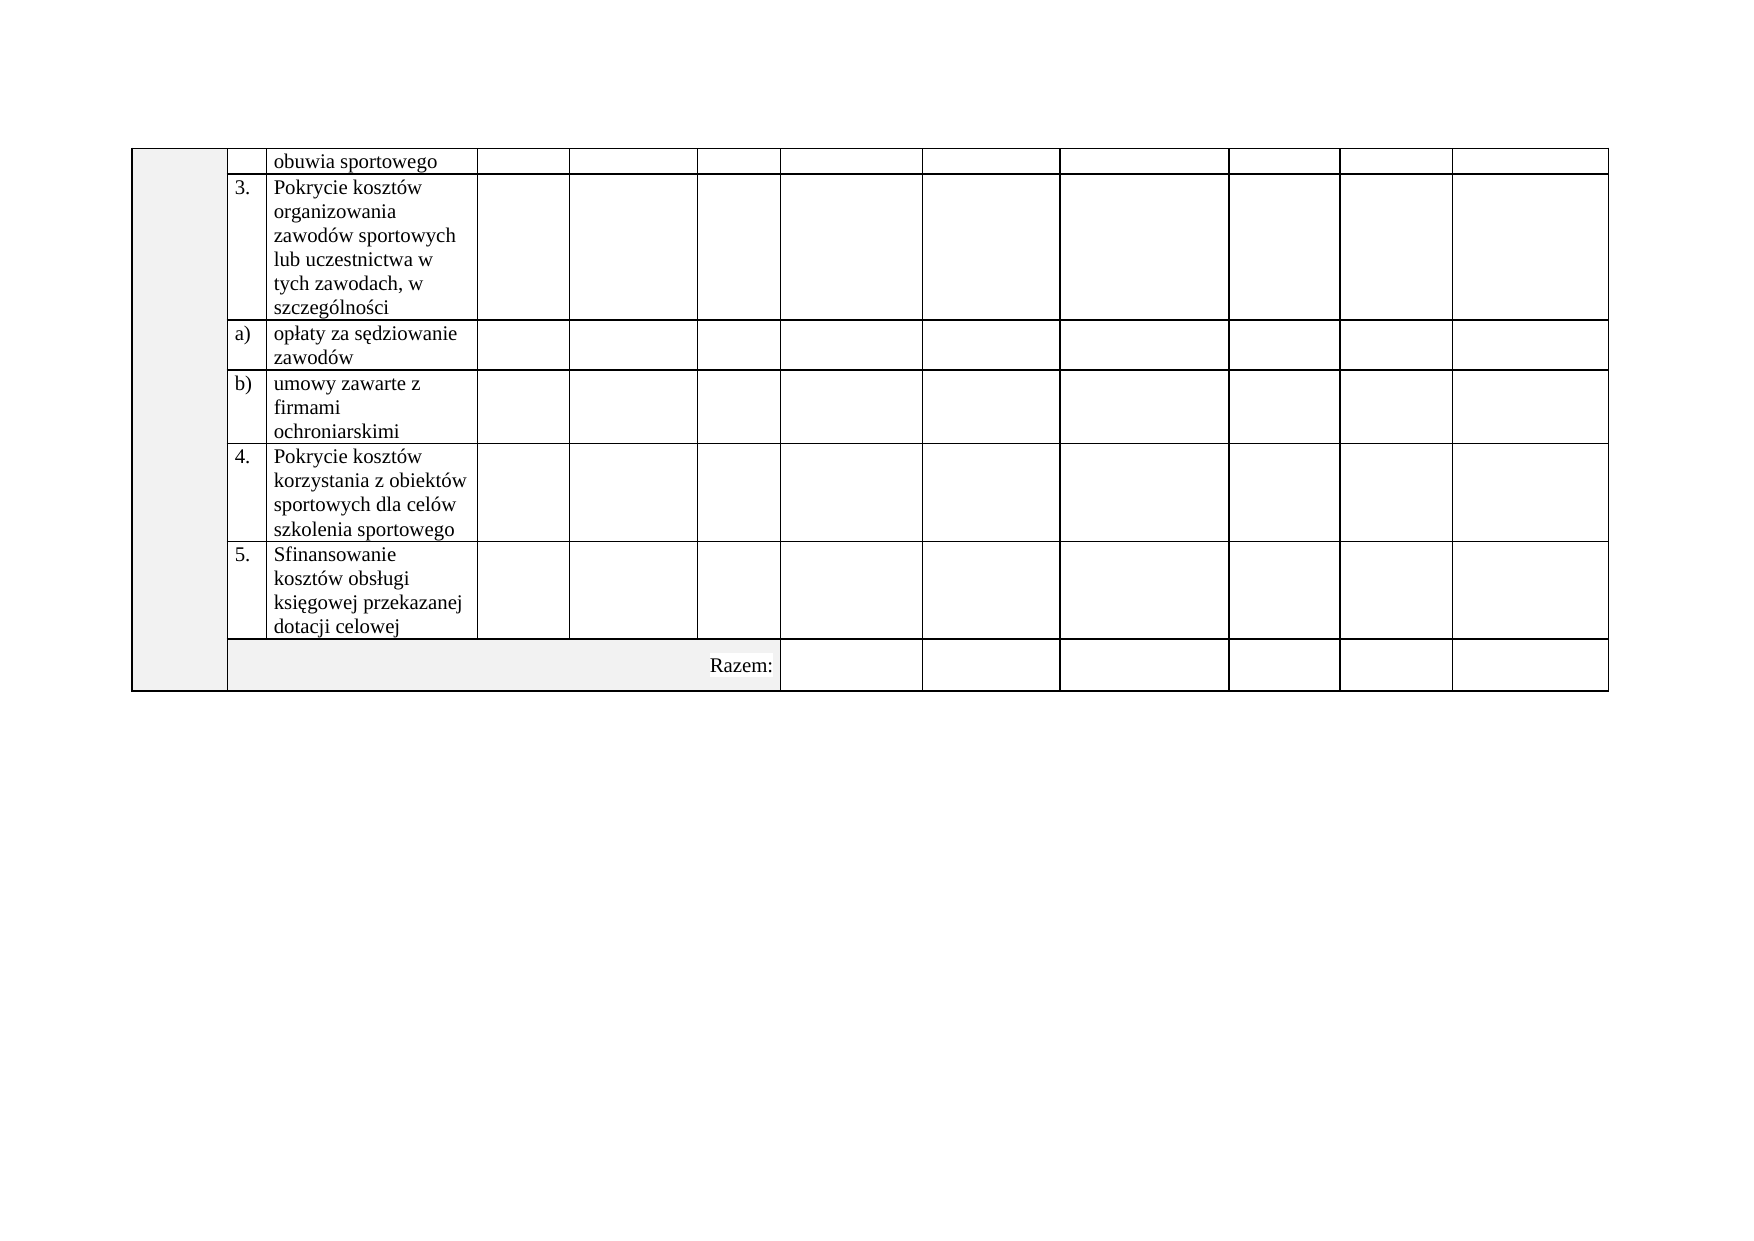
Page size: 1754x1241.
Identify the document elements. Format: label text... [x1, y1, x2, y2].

table_cell umowy zawarte z firmami ochroniarskimi [267, 371, 477, 443]
table_cell [923, 321, 1059, 369]
table_cell [1061, 175, 1228, 319]
table_cell [1453, 640, 1608, 690]
table_cell b) [228, 371, 266, 443]
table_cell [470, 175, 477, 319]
table_cell [781, 542, 922, 638]
table_cell [1341, 444, 1452, 541]
table_cell [698, 321, 780, 369]
table_cell [1230, 542, 1339, 638]
table_cell [1230, 175, 1339, 319]
table_cell a) [228, 321, 266, 369]
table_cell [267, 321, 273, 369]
table_cell [923, 542, 1059, 638]
table_cell [1453, 542, 1608, 638]
table_cell [1061, 321, 1228, 369]
table_cell [1230, 371, 1339, 443]
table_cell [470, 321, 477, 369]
table_cell [1341, 371, 1452, 443]
table_cell [570, 175, 697, 319]
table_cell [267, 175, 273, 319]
table_cell [1341, 149, 1452, 173]
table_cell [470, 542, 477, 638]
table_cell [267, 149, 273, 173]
table_cell [781, 321, 922, 369]
table_cell [1230, 640, 1339, 690]
table_cell [781, 371, 922, 443]
table_cell [478, 542, 569, 638]
table_cell [570, 149, 697, 173]
table_cell [781, 175, 922, 319]
table_cell [698, 444, 780, 541]
table_cell 5. [228, 542, 266, 638]
table_cell [1341, 321, 1452, 369]
table_cell [1341, 542, 1452, 638]
table_cell [1453, 321, 1608, 369]
table_cell [923, 444, 1059, 541]
table_cell 3. [228, 175, 266, 319]
table_cell [1061, 542, 1228, 638]
table_cell [781, 149, 922, 173]
table_cell [781, 444, 922, 541]
table_cell [1061, 640, 1228, 690]
table_cell [570, 542, 697, 638]
table_cell Razem: [228, 640, 780, 690]
table_cell [1061, 371, 1228, 443]
table_cell [478, 444, 569, 541]
table_cell [570, 321, 697, 369]
table_cell [1230, 321, 1339, 369]
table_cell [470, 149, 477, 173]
table_cell [698, 371, 780, 443]
table_cell [1341, 175, 1452, 319]
table_cell [1230, 149, 1339, 173]
table_cell [1061, 444, 1228, 541]
table_cell [923, 371, 1059, 443]
table_cell [923, 149, 1059, 173]
table_cell [1453, 175, 1608, 319]
table_cell 4. [228, 444, 266, 541]
table_cell [478, 371, 569, 443]
table_cell [1061, 149, 1228, 173]
table_cell [923, 640, 1059, 690]
table_cell [698, 175, 780, 319]
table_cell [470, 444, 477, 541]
table_cell [1453, 371, 1608, 443]
table_cell [781, 640, 922, 690]
table_cell [478, 321, 569, 369]
table_cell [570, 371, 697, 443]
table_cell [570, 444, 697, 541]
table_cell [478, 149, 569, 173]
table_cell [1341, 640, 1452, 690]
table_cell [1453, 444, 1608, 541]
table_cell [698, 149, 780, 173]
table_cell [1230, 444, 1339, 541]
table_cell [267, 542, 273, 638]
table_cell [1453, 149, 1608, 173]
table_cell [923, 175, 1059, 319]
table_cell 2. [228, 149, 266, 173]
table_cell [478, 175, 569, 319]
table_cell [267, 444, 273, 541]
table_cell [698, 542, 780, 638]
